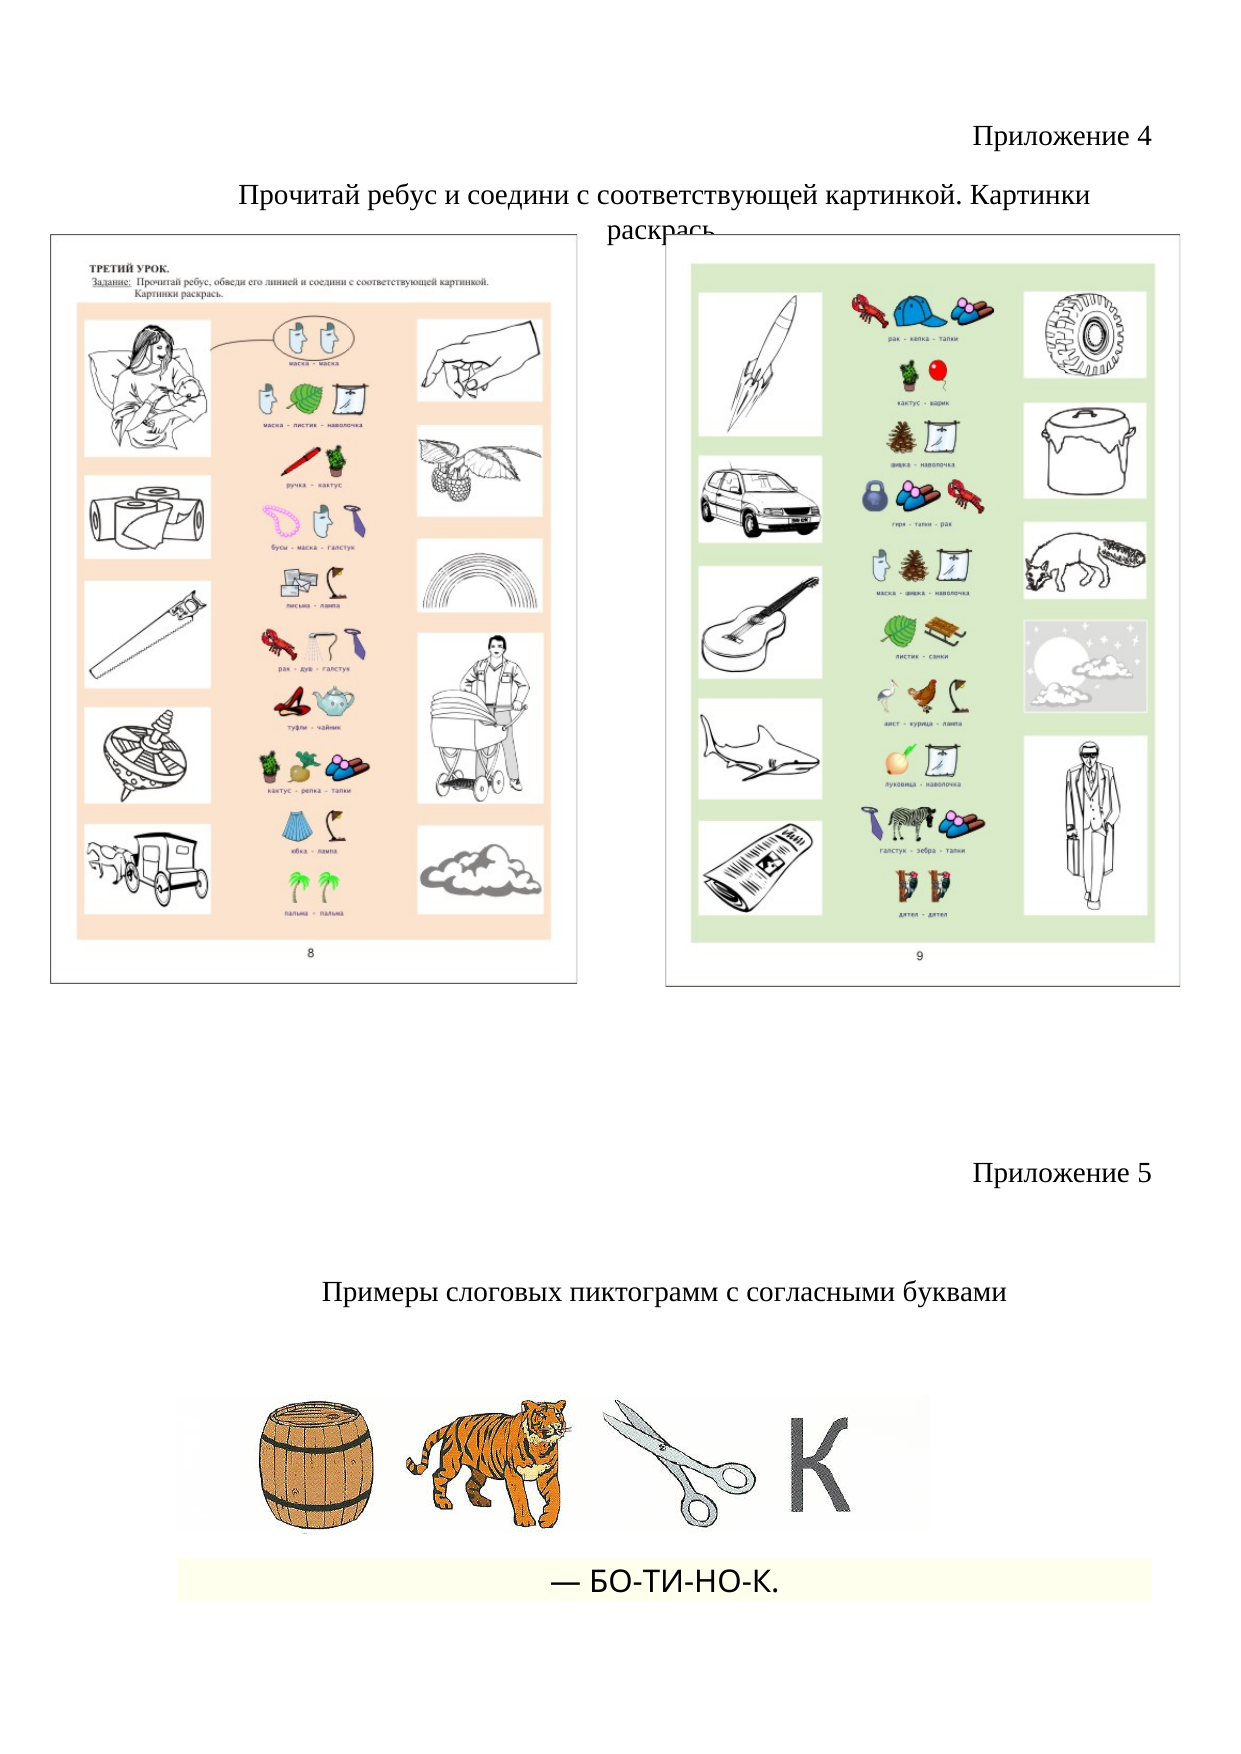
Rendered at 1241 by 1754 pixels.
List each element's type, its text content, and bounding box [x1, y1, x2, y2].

text Приложение 5 [177, 1155, 1152, 1189]
picture [665, 234, 1181, 987]
picture [50, 234, 578, 984]
picture [177, 1395, 931, 1534]
text Приложение 4 [177, 118, 1152, 152]
text Примеры слоговых пиктограмм с согласными буквами [177, 1274, 1152, 1307]
text — БО-ТИ-НО-К. [177, 1558, 1152, 1601]
text Прочитай ребус и соедини с соответствующей картинкой. Картинки раскрась. [177, 177, 1152, 247]
